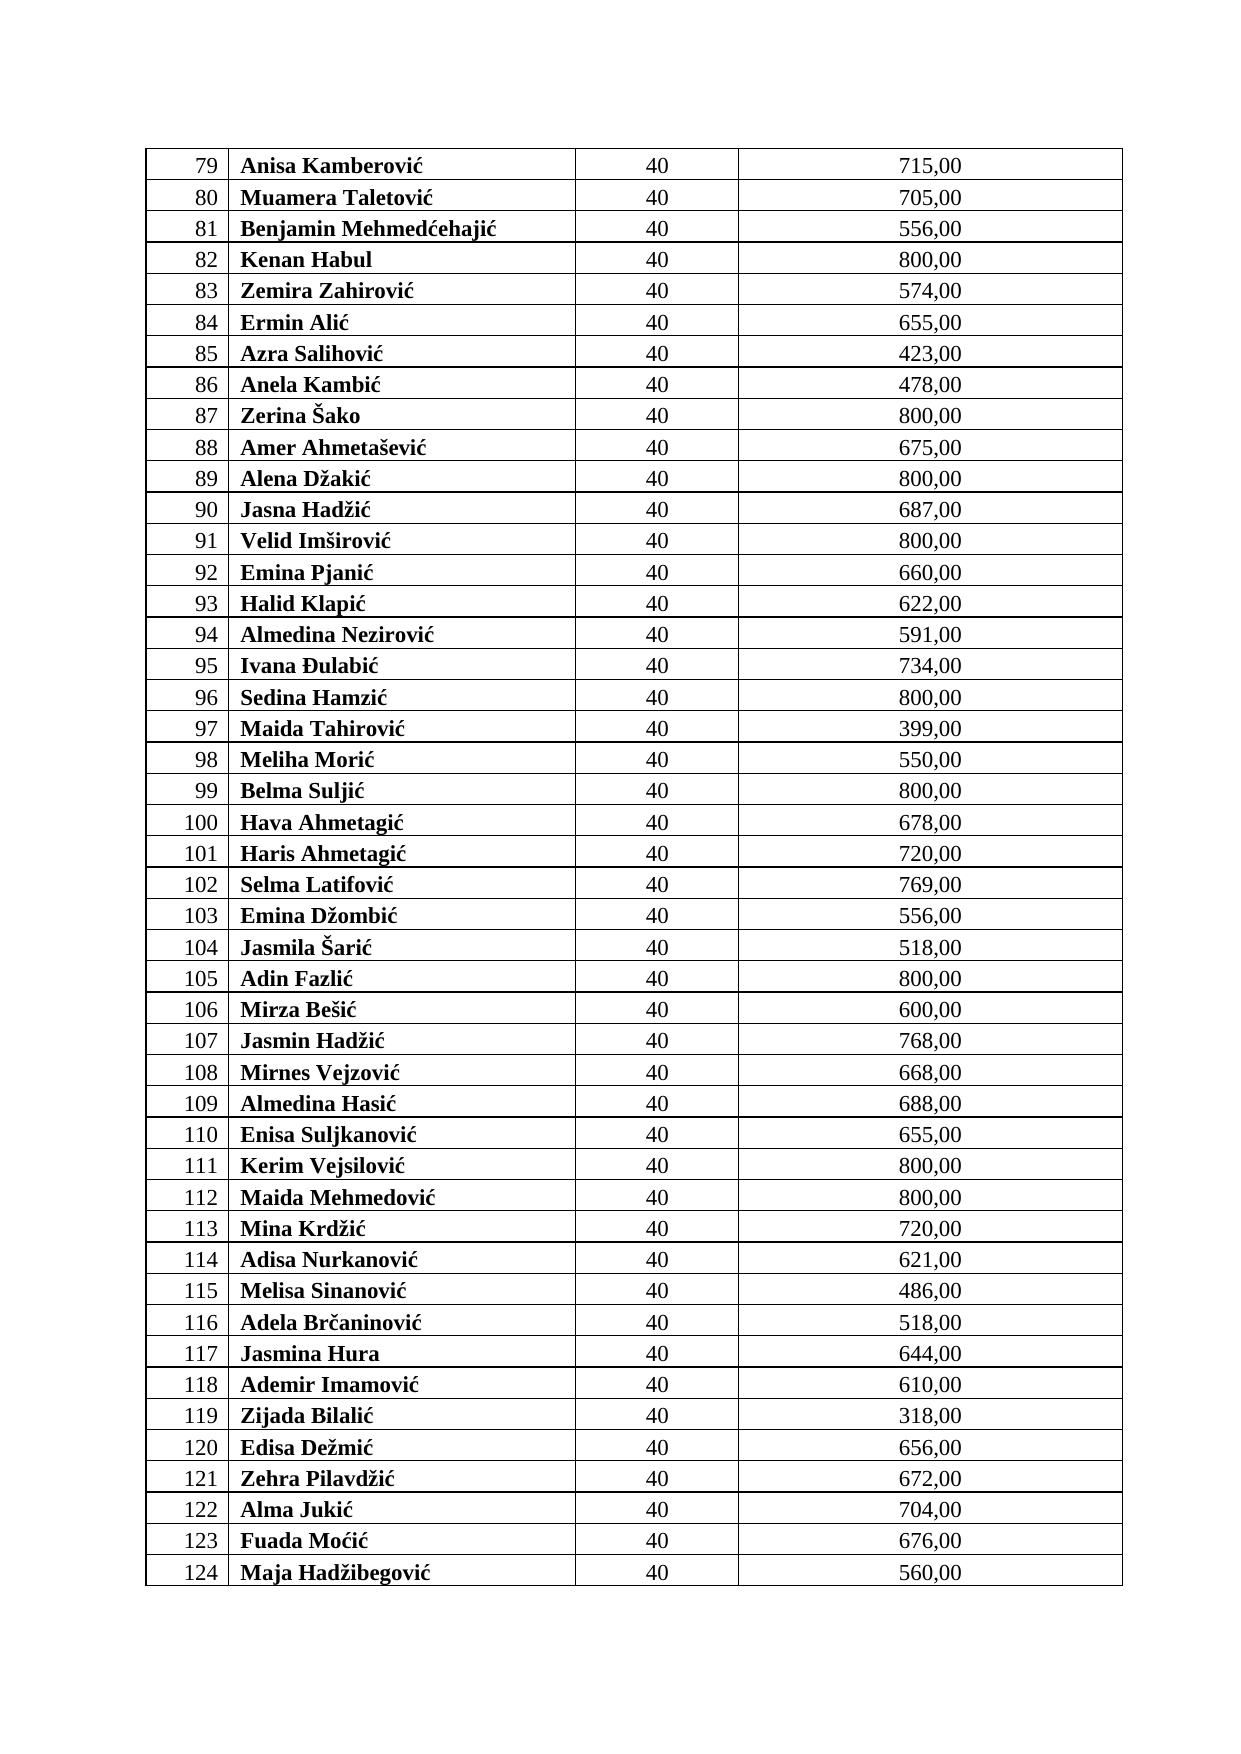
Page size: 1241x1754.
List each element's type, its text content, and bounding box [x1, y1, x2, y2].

table_cell 113 [147, 1211, 228, 1241]
table_cell 40 [576, 836, 738, 866]
table_cell 40 [576, 743, 738, 773]
table_cell 518,00 [739, 930, 1122, 960]
table_cell 97 [147, 711, 228, 741]
table_cell 40 [576, 1180, 738, 1210]
table_cell 518,00 [739, 1305, 1122, 1335]
table_cell 610,00 [739, 1368, 1122, 1398]
table_cell 720,00 [739, 836, 1122, 866]
table_cell Haris Ahmetagić [229, 836, 575, 866]
table_cell 656,00 [739, 1430, 1122, 1460]
table_cell 123 [147, 1524, 228, 1554]
table_cell 800,00 [739, 243, 1122, 273]
table_cell Maida Tahirović [229, 711, 575, 741]
table_cell 800,00 [739, 961, 1122, 991]
table_cell 800,00 [739, 1180, 1122, 1210]
table_cell 81 [147, 211, 228, 241]
table_cell 40 [576, 586, 738, 616]
table_cell Belma Suljić [229, 774, 575, 804]
table_cell 40 [576, 961, 738, 991]
table_cell Almedina Hasić [229, 1086, 575, 1116]
table_cell 40 [576, 1055, 738, 1085]
table_cell 105 [147, 961, 228, 991]
table_cell Jasmin Hadžić [229, 1024, 575, 1054]
table_cell 83 [147, 274, 228, 304]
table_cell 672,00 [739, 1461, 1122, 1491]
table_cell 114 [147, 1243, 228, 1273]
table_cell 40 [576, 524, 738, 554]
table_cell 40 [576, 1399, 738, 1429]
table_cell 40 [576, 211, 738, 241]
table_cell 80 [147, 180, 228, 210]
table_cell Sedina Hamzić [229, 680, 575, 710]
table_cell Adela Brčaninović [229, 1305, 575, 1335]
table_cell 40 [576, 1305, 738, 1335]
table_cell 40 [576, 1336, 738, 1366]
table_cell Mirnes Vejzović [229, 1055, 575, 1085]
table_cell 486,00 [739, 1274, 1122, 1304]
table_cell Ivana Đulabić [229, 649, 575, 679]
table_cell 40 [576, 368, 738, 398]
table_cell Zerina Šako [229, 399, 575, 429]
table_cell 800,00 [739, 399, 1122, 429]
table_cell 85 [147, 336, 228, 366]
table_cell 112 [147, 1180, 228, 1210]
table_cell 688,00 [739, 1086, 1122, 1116]
table_cell 107 [147, 1024, 228, 1054]
table_cell 119 [147, 1399, 228, 1429]
table_cell 40 [576, 1243, 738, 1273]
table_cell 560,00 [739, 1555, 1122, 1585]
table_cell 40 [576, 618, 738, 648]
table_cell 92 [147, 555, 228, 585]
table_cell 40 [576, 461, 738, 491]
table_cell 705,00 [739, 180, 1122, 210]
table_cell 687,00 [739, 493, 1122, 523]
table_cell 84 [147, 305, 228, 335]
table_cell 101 [147, 836, 228, 866]
table_cell Mirza Bešić [229, 993, 575, 1023]
table_cell 734,00 [739, 649, 1122, 679]
table_cell 621,00 [739, 1243, 1122, 1273]
table_cell 98 [147, 743, 228, 773]
table_cell Zemira Zahirović [229, 274, 575, 304]
table_cell 103 [147, 899, 228, 929]
table_cell 40 [576, 1149, 738, 1179]
table_cell 600,00 [739, 993, 1122, 1023]
table_cell 678,00 [739, 805, 1122, 835]
table_cell 40 [576, 774, 738, 804]
table_cell 88 [147, 430, 228, 460]
table_cell 40 [576, 1524, 738, 1554]
table_cell 110 [147, 1118, 228, 1148]
table_cell Enisa Suljkanović [229, 1118, 575, 1148]
table_cell 40 [576, 1274, 738, 1304]
table_cell 399,00 [739, 711, 1122, 741]
table_cell Adin Fazlić [229, 961, 575, 991]
table_cell 40 [576, 649, 738, 679]
table_cell Emina Džombić [229, 899, 575, 929]
table_cell 550,00 [739, 743, 1122, 773]
table_cell 118 [147, 1368, 228, 1398]
table_cell 100 [147, 805, 228, 835]
table_cell 111 [147, 1149, 228, 1179]
table_cell 121 [147, 1461, 228, 1491]
table_cell Ermin Alić [229, 305, 575, 335]
table_cell 40 [576, 1024, 738, 1054]
table_cell Maja Hadžibegović [229, 1555, 575, 1585]
table_cell Hava Ahmetagić [229, 805, 575, 835]
table_cell 40 [576, 180, 738, 210]
table_cell 704,00 [739, 1493, 1122, 1523]
table_cell 769,00 [739, 868, 1122, 898]
table_cell 318,00 [739, 1399, 1122, 1429]
table_cell 591,00 [739, 618, 1122, 648]
table_cell 720,00 [739, 1211, 1122, 1241]
table_cell 40 [576, 1555, 738, 1585]
table_cell 668,00 [739, 1055, 1122, 1085]
table_cell 86 [147, 368, 228, 398]
table_cell 800,00 [739, 1149, 1122, 1179]
table_cell 109 [147, 1086, 228, 1116]
table_cell Zehra Pilavdžić [229, 1461, 575, 1491]
table_cell 89 [147, 461, 228, 491]
table_cell 478,00 [739, 368, 1122, 398]
table_cell 40 [576, 493, 738, 523]
table_cell Jasna Hadžić [229, 493, 575, 523]
table_cell Selma Latifović [229, 868, 575, 898]
table_cell 800,00 [739, 524, 1122, 554]
table_cell Azra Salihović [229, 336, 575, 366]
table_cell Alena Džakić [229, 461, 575, 491]
table_cell 102 [147, 868, 228, 898]
table_cell 82 [147, 243, 228, 273]
table_cell 655,00 [739, 1118, 1122, 1148]
table_cell 40 [576, 711, 738, 741]
table_cell 675,00 [739, 430, 1122, 460]
table_cell Maida Mehmedović [229, 1180, 575, 1210]
table_cell Kerim Vejsilović [229, 1149, 575, 1179]
table_cell Zijada Bilalić [229, 1399, 575, 1429]
table_cell 117 [147, 1336, 228, 1366]
table_cell 715,00 [739, 149, 1122, 179]
table_cell Adisa Nurkanović [229, 1243, 575, 1273]
table_cell 106 [147, 993, 228, 1023]
table_cell Emina Pjanić [229, 555, 575, 585]
table_cell 99 [147, 774, 228, 804]
table_cell Halid Klapić [229, 586, 575, 616]
table_cell Anisa Kamberović [229, 149, 575, 179]
table_cell 90 [147, 493, 228, 523]
table_cell 40 [576, 805, 738, 835]
table_cell 40 [576, 1368, 738, 1398]
table_cell 87 [147, 399, 228, 429]
table_cell 94 [147, 618, 228, 648]
table_cell 655,00 [739, 305, 1122, 335]
table_cell 93 [147, 586, 228, 616]
table_cell 40 [576, 305, 738, 335]
table_cell 96 [147, 680, 228, 710]
table_cell 40 [576, 1211, 738, 1241]
table_cell 104 [147, 930, 228, 960]
table_cell 676,00 [739, 1524, 1122, 1554]
table_cell 644,00 [739, 1336, 1122, 1366]
table_cell 91 [147, 524, 228, 554]
table_cell 40 [576, 430, 738, 460]
table_cell 40 [576, 149, 738, 179]
table_cell 115 [147, 1274, 228, 1304]
table_cell 556,00 [739, 899, 1122, 929]
table_cell 40 [576, 1461, 738, 1491]
table_cell Jasmina Hura [229, 1336, 575, 1366]
table_cell 108 [147, 1055, 228, 1085]
table_cell 660,00 [739, 555, 1122, 585]
table_cell Alma Jukić [229, 1493, 575, 1523]
table_cell 79 [147, 149, 228, 179]
table_cell 800,00 [739, 680, 1122, 710]
table_cell Almedina Nezirović [229, 618, 575, 648]
table_cell Meliha Morić [229, 743, 575, 773]
table_cell 40 [576, 1118, 738, 1148]
table_cell 40 [576, 868, 738, 898]
table_cell 40 [576, 680, 738, 710]
table_cell 40 [576, 993, 738, 1023]
table_cell 423,00 [739, 336, 1122, 366]
table_cell 40 [576, 899, 738, 929]
table_cell Jasmila Šarić [229, 930, 575, 960]
table_cell 95 [147, 649, 228, 679]
table_cell 40 [576, 555, 738, 585]
table_cell 800,00 [739, 461, 1122, 491]
table_cell 40 [576, 1493, 738, 1523]
table_cell 622,00 [739, 586, 1122, 616]
table_cell 40 [576, 930, 738, 960]
table_cell Amer Ahmetašević [229, 430, 575, 460]
table_cell 556,00 [739, 211, 1122, 241]
table_cell Edisa Dežmić [229, 1430, 575, 1460]
table_cell Velid Imširović [229, 524, 575, 554]
table_cell 768,00 [739, 1024, 1122, 1054]
table_cell 116 [147, 1305, 228, 1335]
table_cell 40 [576, 274, 738, 304]
table_cell 40 [576, 243, 738, 273]
table_cell Muamera Taletović [229, 180, 575, 210]
table_cell 800,00 [739, 774, 1122, 804]
table_cell Ademir Imamović [229, 1368, 575, 1398]
table_cell Melisa Sinanović [229, 1274, 575, 1304]
table_cell Mina Krdžić [229, 1211, 575, 1241]
table_cell 40 [576, 1430, 738, 1460]
table_cell 122 [147, 1493, 228, 1523]
table_cell Kenan Habul [229, 243, 575, 273]
table_cell Benjamin Mehmedćehajić [229, 211, 575, 241]
table_cell Anela Kambić [229, 368, 575, 398]
table_cell 574,00 [739, 274, 1122, 304]
table_cell 124 [147, 1555, 228, 1585]
table_cell Fuada Moćić [229, 1524, 575, 1554]
table_cell 40 [576, 336, 738, 366]
table_cell 40 [576, 1086, 738, 1116]
table_cell 120 [147, 1430, 228, 1460]
table_cell 40 [576, 399, 738, 429]
